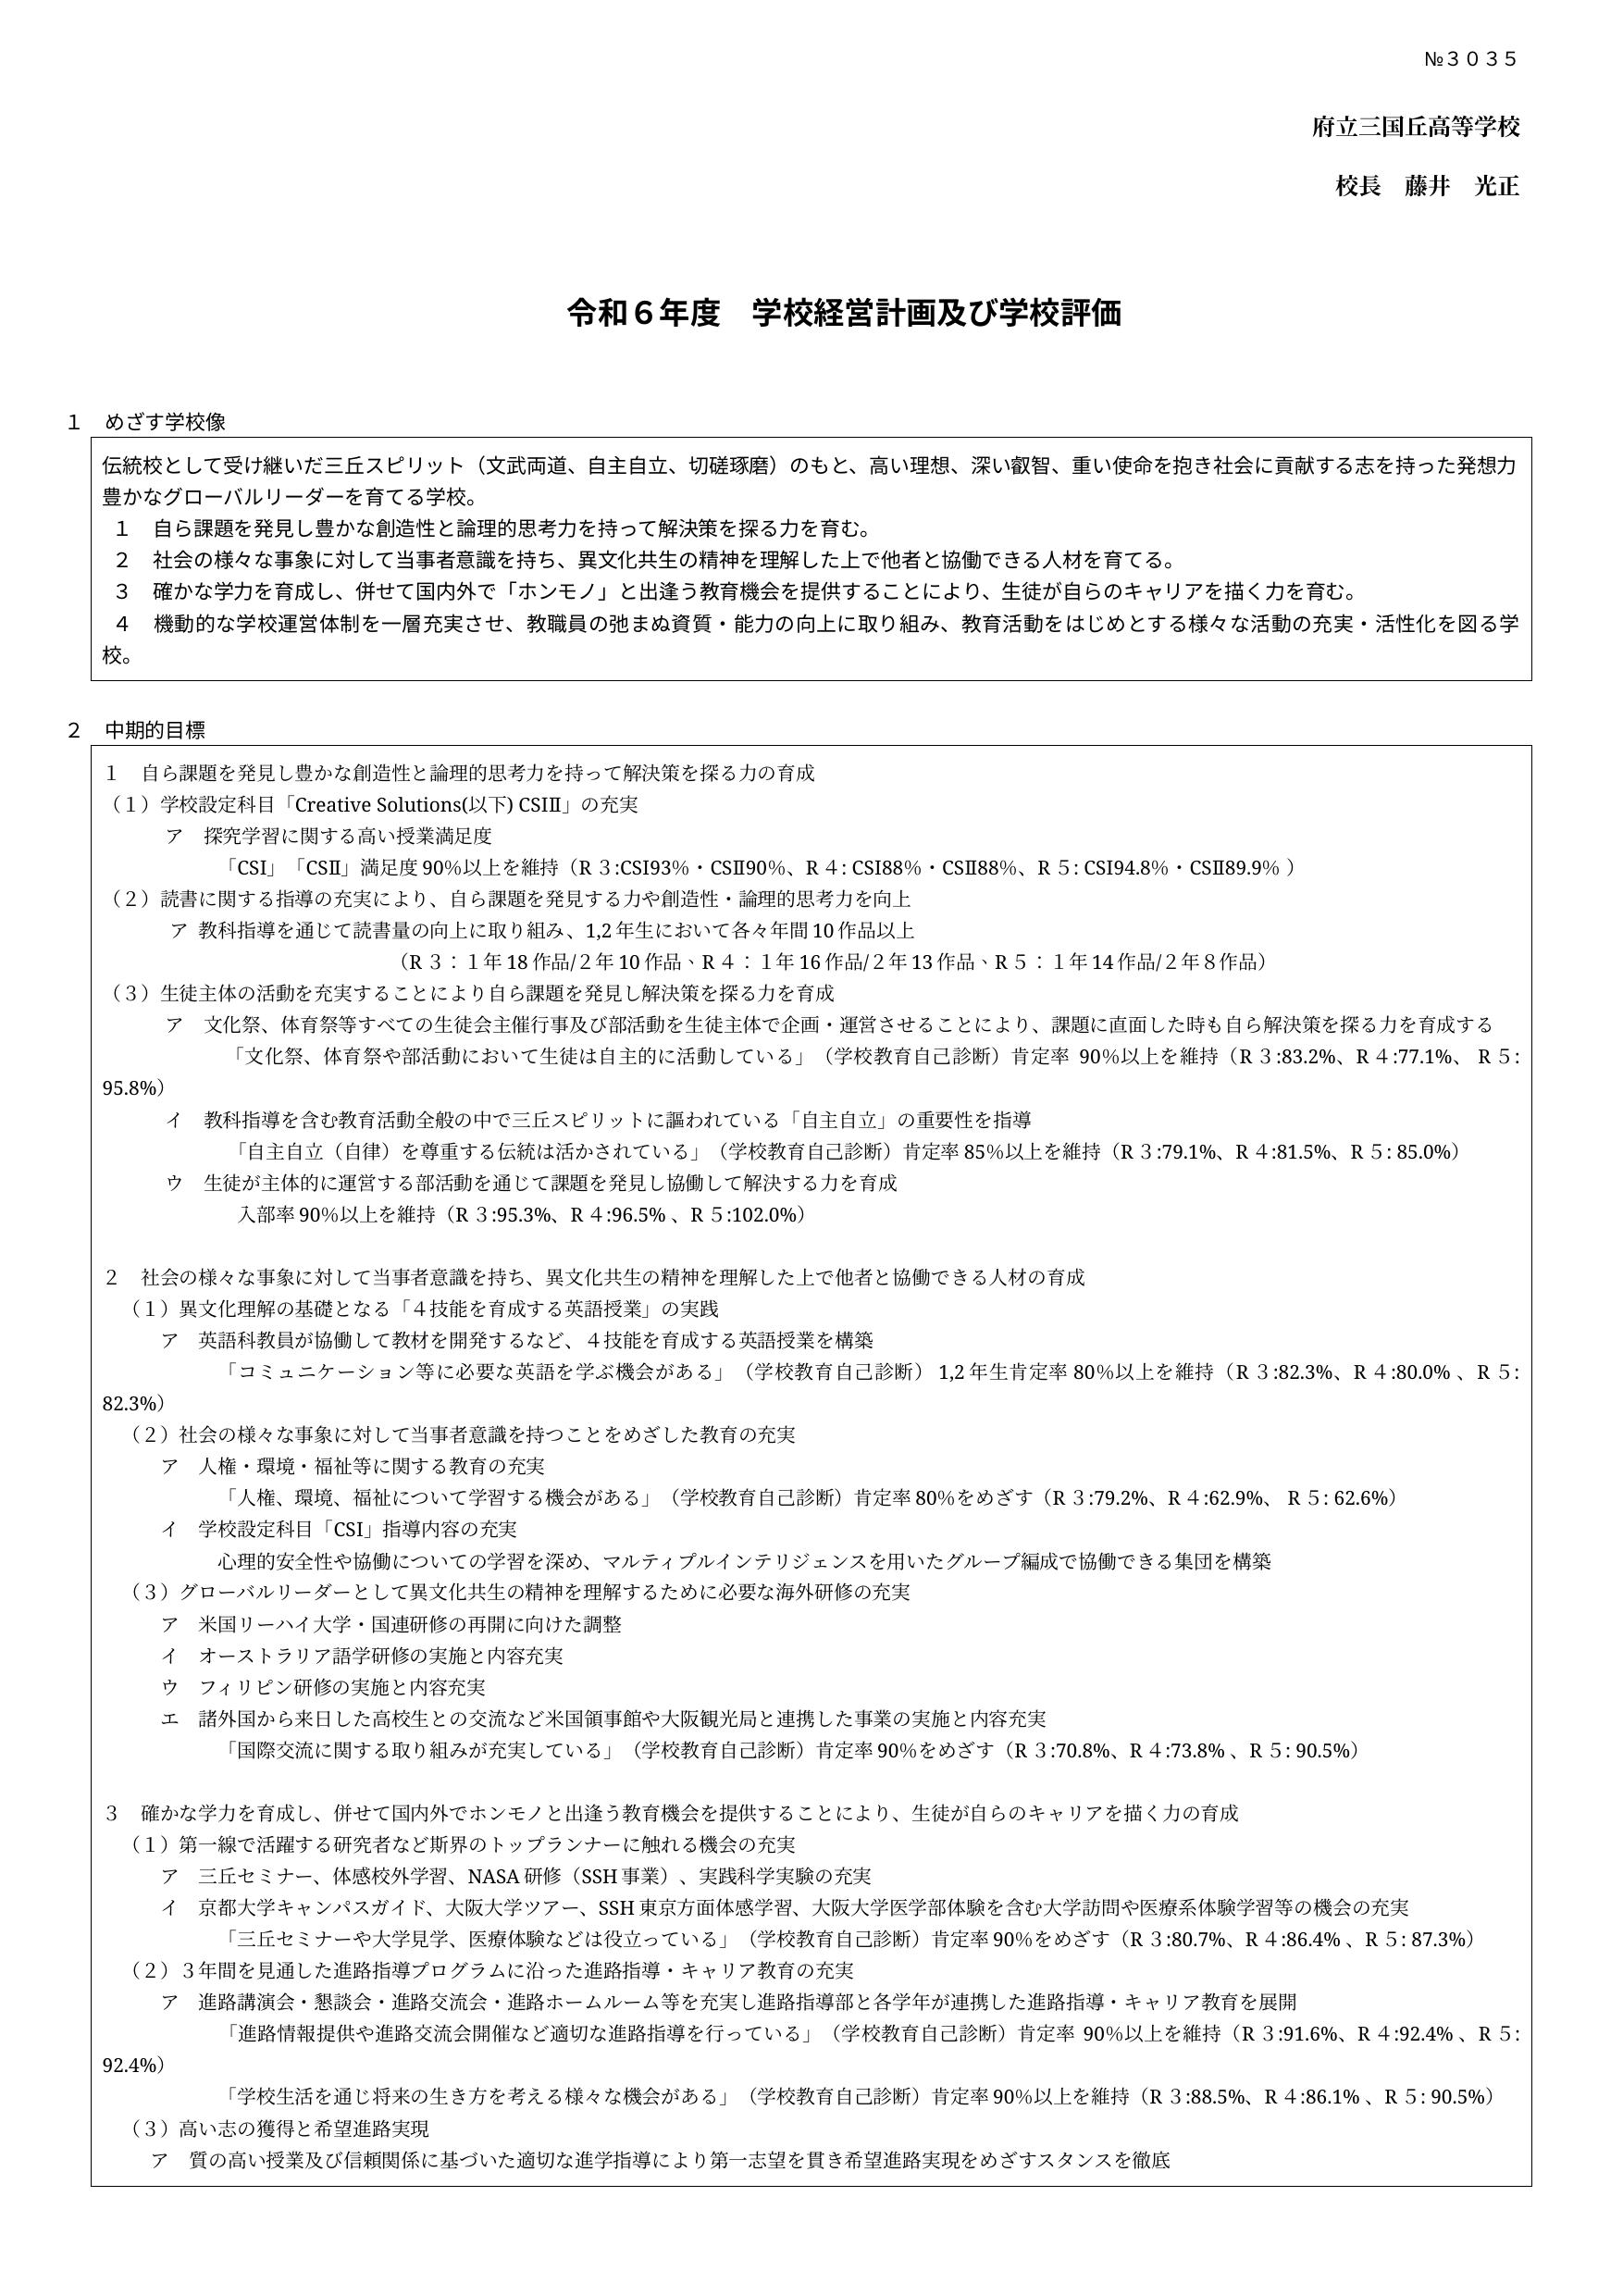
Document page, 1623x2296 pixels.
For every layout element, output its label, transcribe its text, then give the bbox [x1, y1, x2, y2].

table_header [92, 746, 1531, 2186]
text 校長 藤井 光正 [82, 154, 1520, 217]
text １ めざす学校像 [64, 405, 1541, 437]
text ２ 中期的目標 [64, 713, 1541, 744]
table_header 伝統校として受け継いだ三丘スピリット（文武両道、自主自立、切磋琢磨）のもと、高い理想、深い叡智、重い使命を抱き社会に貢献する志を持った発想力豊かなグローバルリーダーを育てる学校。 １ 自ら課題を発見し豊かな創造性と論理的思考力を持って解決策を探る力を育む。 ２ 社会の様々な事象に対して当事者意識を持ち、異文化共生の精神を理解した上で他者と協働できる人材を育てる。 ３ 確かな学力を育成し、併せて国内外で「ホンモノ」と出逢う教育機会を提供することにより、生徒が自らのキャリアを描く力を育む。 ４ 機動的な学校運営体制を一層充実させ、教職員の弛まぬ資質・能力の向上に取り組み、教育活動をはじめとする様々な活動の充実・活性化を図る学校。 [92, 438, 1531, 680]
text 令和６年度 学校経営計画及び学校評価 [82, 279, 1607, 342]
